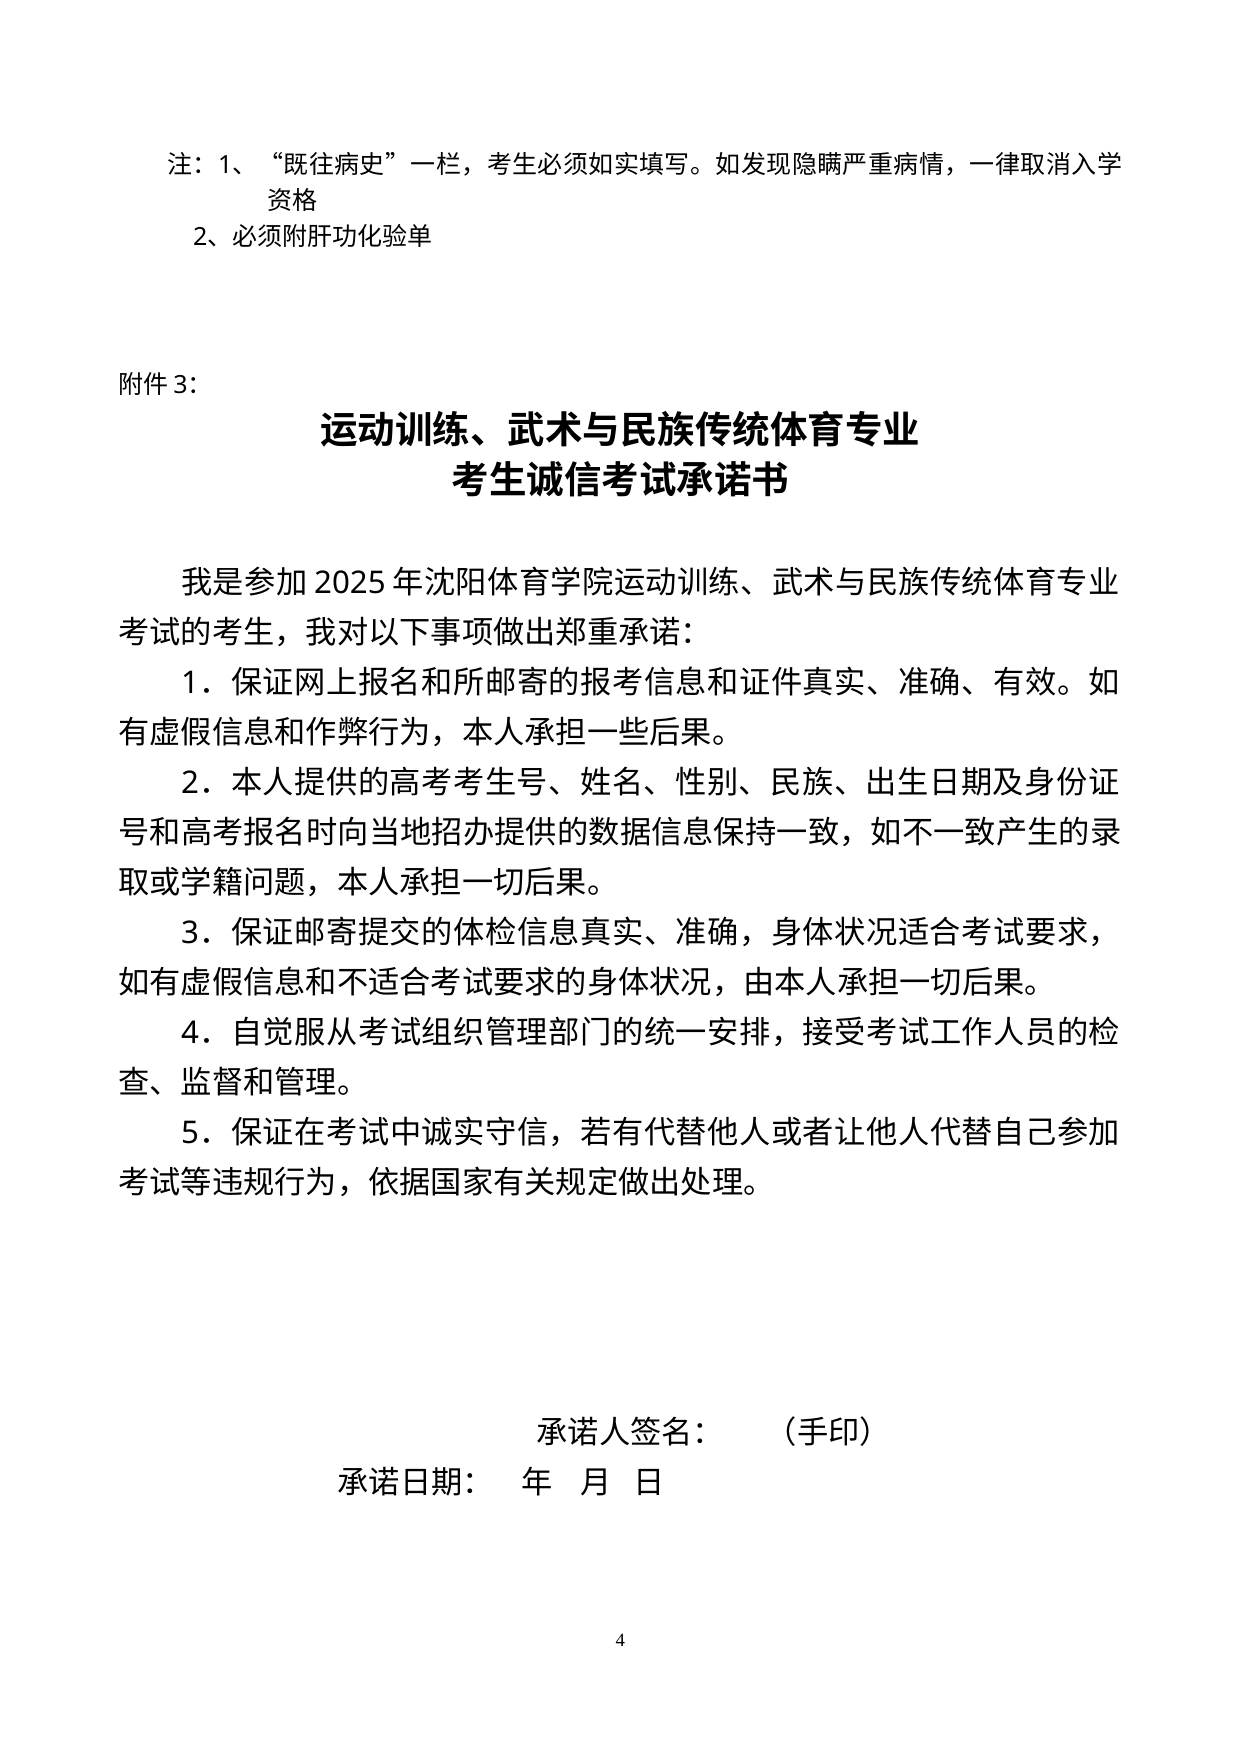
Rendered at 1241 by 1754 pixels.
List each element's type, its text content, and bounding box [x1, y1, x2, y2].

text 运动训练、武术与民族传统体育专业 [118, 403, 1122, 453]
text 4．自觉服从考试组织管理部门的统一安排，接受考试工作人员的检查、监督和管理。 [118, 1003, 1122, 1103]
text 2．本人提供的高考考生号、姓名、性别、民族、出生日期及身份证号和高考报名时向当地招办提供的数据信息保持一致，如不一致产生的录取或学籍问题，本人承担一切后果。 [118, 753, 1122, 903]
text 5．保证在考试中诚实守信，若有代替他人或者让他人代替自己参加考试等违规行为，依据国家有关规定做出处理。 [118, 1103, 1122, 1203]
text 注：1、“既往病史”一栏，考生必须如实填写。如发现隐瞒严重病情，一律取消入学资格 [167, 144, 1122, 217]
text 承诺日期： 年 月 日 [118, 1453, 1059, 1503]
text 附件3： [118, 353, 1122, 403]
text 1．保证网上报名和所邮寄的报考信息和证件真实、准确、有效。如有虚假信息和作弊行为，本人承担一些后果。 [118, 653, 1122, 753]
text 承诺人签名： （手印） [118, 1403, 1059, 1453]
text 3．保证邮寄提交的体检信息真实、准确，身体状况适合考试要求，如有虚假信息和不适合考试要求的身体状况，由本人承担一切后果。 [118, 903, 1122, 1003]
text 2、必须附肝功化验单 [167, 217, 1122, 253]
text 我是参加2025年沈阳体育学院运动训练、武术与民族传统体育专业考试的考生，我对以下事项做出郑重承诺： [118, 553, 1122, 653]
text 考生诚信考试承诺书 [118, 453, 1122, 503]
